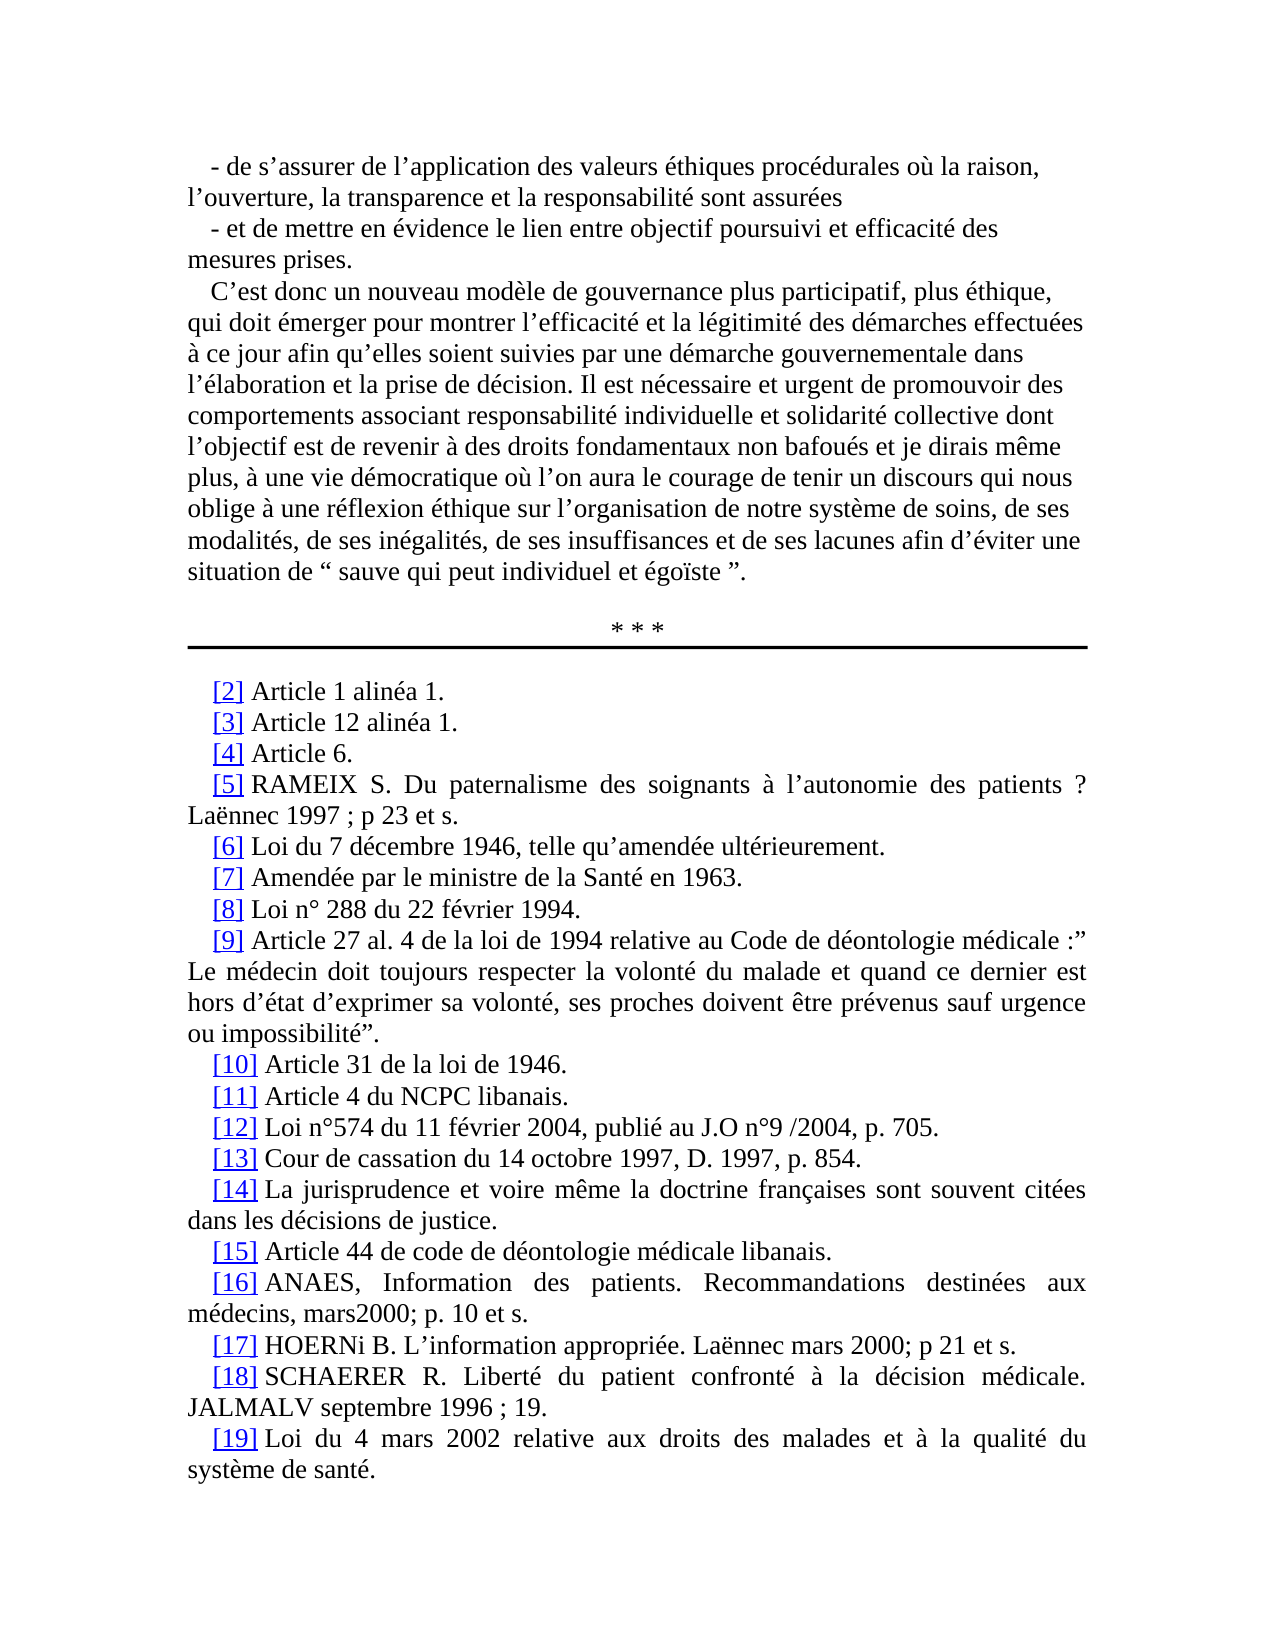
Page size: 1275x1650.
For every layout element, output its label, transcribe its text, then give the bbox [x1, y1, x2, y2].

text [10] Article 31 de la loi de 1946. [187, 1048, 1087, 1079]
text [17] HOERNi B. L’information appropriée. Laënnec mars 2000; p 21 et s. [187, 1329, 1087, 1360]
text C’est donc un nouveau modèle de gouvernance plus participatif, plus éthique, qui doit émerger pour montrer l’efficacité et la légitimité des démarches effectuées à ce jour afin qu’elles soient suivies par une démarche gouvernementale dans l’élaboration et la prise de décision. Il est nécessaire et urgent de promouvoir des comportements associant responsabilité individuelle et solidarité collective dont l’objectif est de revenir à des droits fondamentaux non bafoués et je dirais même plus, à une vie démocratique où l’on aura le courage de tenir un discours qui nous oblige à une réflexion éthique sur l’organisation de notre système de soins, de ses modalités, de ses inégalités, de ses insuffisances et de ses lacunes afin d’éviter une situation de “ sauve qui peut individuel et égoïste ”. [187, 274, 1087, 586]
text - et de mettre en évidence le lien entre objectif poursuivi et efficacité des mesures prises. [187, 212, 1087, 274]
text * * * [187, 615, 1087, 645]
text [2] Article 1 alinéa 1. [187, 675, 1087, 706]
text [13] Cour de cassation du 14 octobre 1997, D. 1997, p. 854. [187, 1142, 1087, 1173]
text [4] Article 6. [187, 737, 1087, 768]
text [6] Loi du 7 décembre 1946, telle qu’amendée ultérieurement. [187, 830, 1087, 862]
text [8] Loi n° 288 du 22 février 1994. [187, 893, 1087, 924]
text [14] La jurisprudence et voire même la doctrine françaises sont souvent citées dans les décisions de justice. [187, 1173, 1087, 1235]
text [11] Article 4 du NCPC libanais. [187, 1079, 1087, 1111]
text [12] Loi n°574 du 11 février 2004, publié au J.O n°9 /2004, p. 705. [187, 1111, 1087, 1142]
text [5] RAMEIX S. Du paternalisme des soignants à l’autonomie des patients ? Laënnec 1997 ; p 23 et s. [187, 768, 1087, 830]
text [7] Amendée par le ministre de la Santé en 1963. [187, 862, 1087, 893]
text [16] ANAES, Information des patients. Recommandations destinées aux médecins, mars2000; p. 10 et s. [187, 1266, 1087, 1329]
text [9] Article 27 al. 4 de la loi de 1994 relative au Code de déontologie médicale :” Le médecin doit toujours respecter la volonté du malade et quand ce dernier est hors d’état d’exprimer sa volonté, ses proches doivent être prévenus sauf urgence ou impossibilité”. [187, 924, 1087, 1048]
text [3] Article 12 alinéa 1. [187, 706, 1087, 737]
text [15] Article 44 de code de déontologie médicale libanais. [187, 1235, 1087, 1266]
text - de s’assurer de l’application des valeurs éthiques procédurales où la raison, l’ouverture, la transparence et la responsabilité sont assurées [187, 150, 1087, 212]
text [19] Loi du 4 mars 2002 relative aux droits des malades et à la qualité du système de santé. [187, 1422, 1087, 1484]
text [18] SCHAERER R. Liberté du patient confronté à la décision médicale. JALMALV septembre 1996 ; 19. [187, 1360, 1087, 1422]
